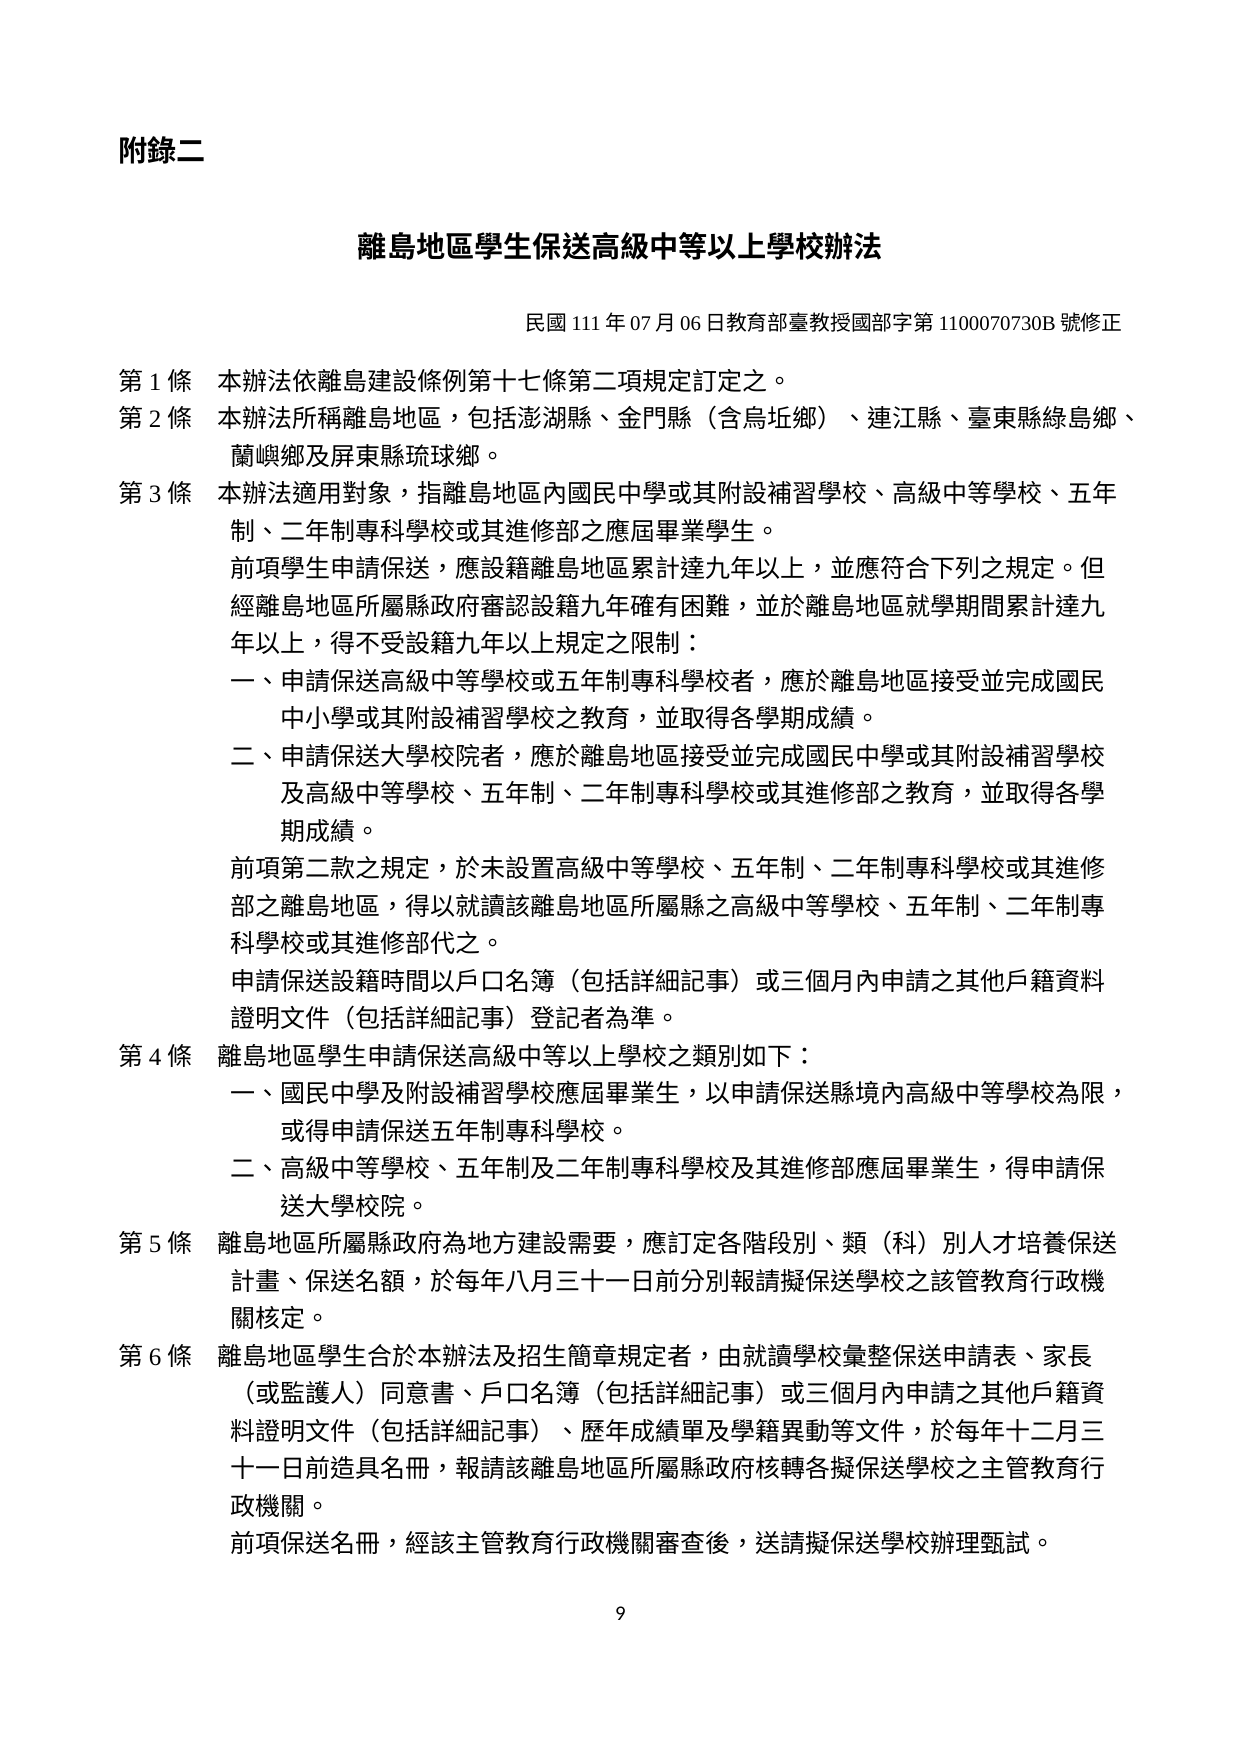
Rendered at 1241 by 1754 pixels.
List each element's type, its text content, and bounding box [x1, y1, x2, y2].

text 一、國民中學及附設補習學校應屆畢業生，以申請保送縣境內高級中等學校為限，或得申請保送五年制專科學校。 [231, 1073, 1122, 1148]
text 第 3 條 本辦法適用對象，指離島地區內國民中學或其附設補習學校、高級中等學校、五年制、二年制專科學校或其進修部之應屆畢業學生。 [118, 473, 1122, 548]
text 申請保送設籍時間以戶口名簿（包括詳細記事）或三個月內申請之其他戶籍資料證明文件（包括詳細記事）登記者為準。 [231, 961, 1122, 1036]
text 第 5 條 離島地區所屬縣政府為地方建設需要，應訂定各階段別、類（科）別人才培養保送計畫、保送名額，於每年八月三十一日前分別報請擬保送學校之該管教育行政機關核定。 [118, 1223, 1122, 1336]
text 第 6 條 離島地區學生合於本辦法及招生簡章規定者，由就讀學校彙整保送申請表、家長（或監護人）同意書、戶口名簿（包括詳細記事）或三個月內申請之其他戶籍資料證明文件（包括詳細記事）、歷年成績單及學籍異動等文件，於每年十二月三十一日前造具名冊，報請該離島地區所屬縣政府核轉各擬保送學校之主管教育行政機關。 [118, 1336, 1122, 1523]
text 前項保送名冊，經該主管教育行政機關審查後，送請擬保送學校辦理甄試。 [231, 1523, 1122, 1561]
text 民國111年07月06日教育部臺教授國部字第1100070730B號修正 [118, 307, 1122, 337]
text 第 1 條 本辦法依離島建設條例第十七條第二項規定訂定之。 [118, 361, 1122, 398]
text 第 2 條 本辦法所稱離島地區，包括澎湖縣、金門縣（含烏坵鄉）、連江縣、臺東縣綠島鄉、蘭嶼鄉及屏東縣琉球鄉。 [118, 398, 1122, 473]
text 第 4 條 離島地區學生申請保送高級中等以上學校之類別如下： [118, 1036, 1122, 1073]
text 一、申請保送高級中等學校或五年制專科學校者，應於離島地區接受並完成國民中小學或其附設補習學校之教育，並取得各學期成績。 [231, 661, 1122, 736]
text 二、申請保送大學校院者，應於離島地區接受並完成國民中學或其附設補習學校及高級中等學校、五年制、二年制專科學校或其進修部之教育，並取得各學期成績。 [231, 736, 1122, 848]
text 離島地區學生保送高級中等以上學校辦法 [118, 207, 1122, 282]
text 前項學生申請保送，應設籍離島地區累計達九年以上，並應符合下列之規定。但經離島地區所屬縣政府審認設籍九年確有困難，並於離島地區就學期間累計達九年以上，得不受設籍九年以上規定之限制： [231, 548, 1122, 661]
text 二、高級中等學校、五年制及二年制專科學校及其進修部應屆畢業生，得申請保送大學校院。 [231, 1148, 1122, 1223]
subtitle 附錄二 [118, 128, 1122, 170]
text 前項第二款之規定，於未設置高級中等學校、五年制、二年制專科學校或其進修部之離島地區，得以就讀該離島地區所屬縣之高級中等學校、五年制、二年制專科學校或其進修部代之。 [231, 848, 1122, 961]
